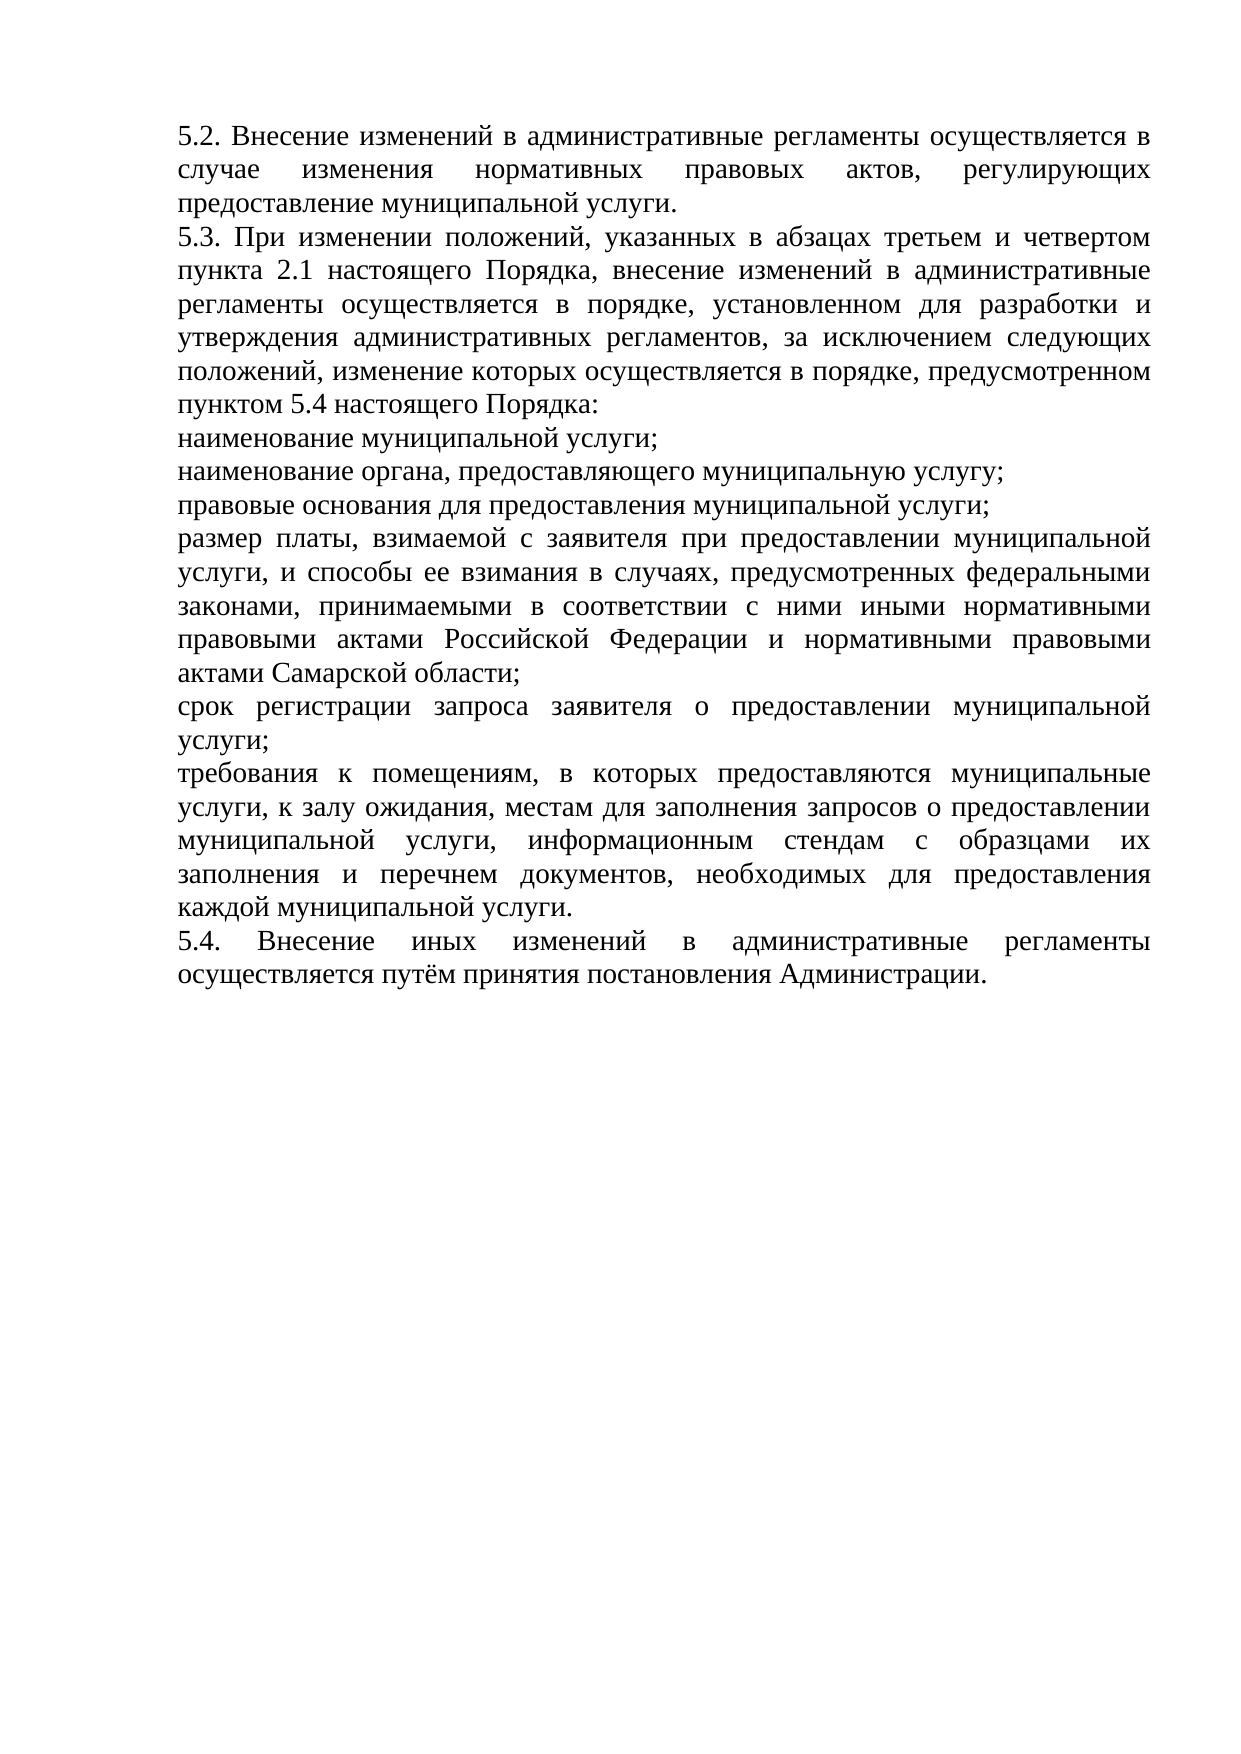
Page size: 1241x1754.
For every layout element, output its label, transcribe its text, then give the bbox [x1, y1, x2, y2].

text 5.3. При изменении положений, указанных в абзацах третьем и четвертом пункта 2.1 настоящего Порядка, внесение изменений в административные регламенты осуществляется в порядке, установленном для разработки и утверждения административных регламентов, за исключением следующих положений, изменение которых осуществляется в порядке, предусмотренном пунктом 5.4 настоящего Порядка: [177, 219, 1152, 420]
text правовые основания для предоставления муниципальной услуги; [177, 487, 1152, 521]
text 5.4. Внесение иных изменений в административные регламенты осуществляется путём принятия постановления Администрации. [177, 923, 1152, 990]
text наименование органа, предоставляющего муниципальную услугу; [177, 453, 1152, 487]
text 5.2. Внесение изменений в административные регламенты осуществляется в случае изменения нормативных правовых актов, регулирующих предоставление муниципальной услуги. [177, 118, 1152, 219]
text наименование муниципальной услуги; [177, 420, 1152, 453]
text размер платы, взимаемой с заявителя при предоставлении муниципальной услуги, и способы ее взимания в случаях, предусмотренных федеральными законами, принимаемыми в соответствии с ними иными нормативными правовыми актами Российской Федерации и нормативными правовыми актами Самарской области; [177, 521, 1152, 688]
text срок регистрации запроса заявителя о предоставлении муниципальной услуги; [177, 688, 1152, 755]
text требования к помещениям, в которых предоставляются муниципальные услуги, к залу ожидания, местам для заполнения запросов о предоставлении муниципальной услуги, информационным стендам с образцами их заполнения и перечнем документов, необходимых для предоставления каждой муниципальной услуги. [177, 755, 1152, 923]
